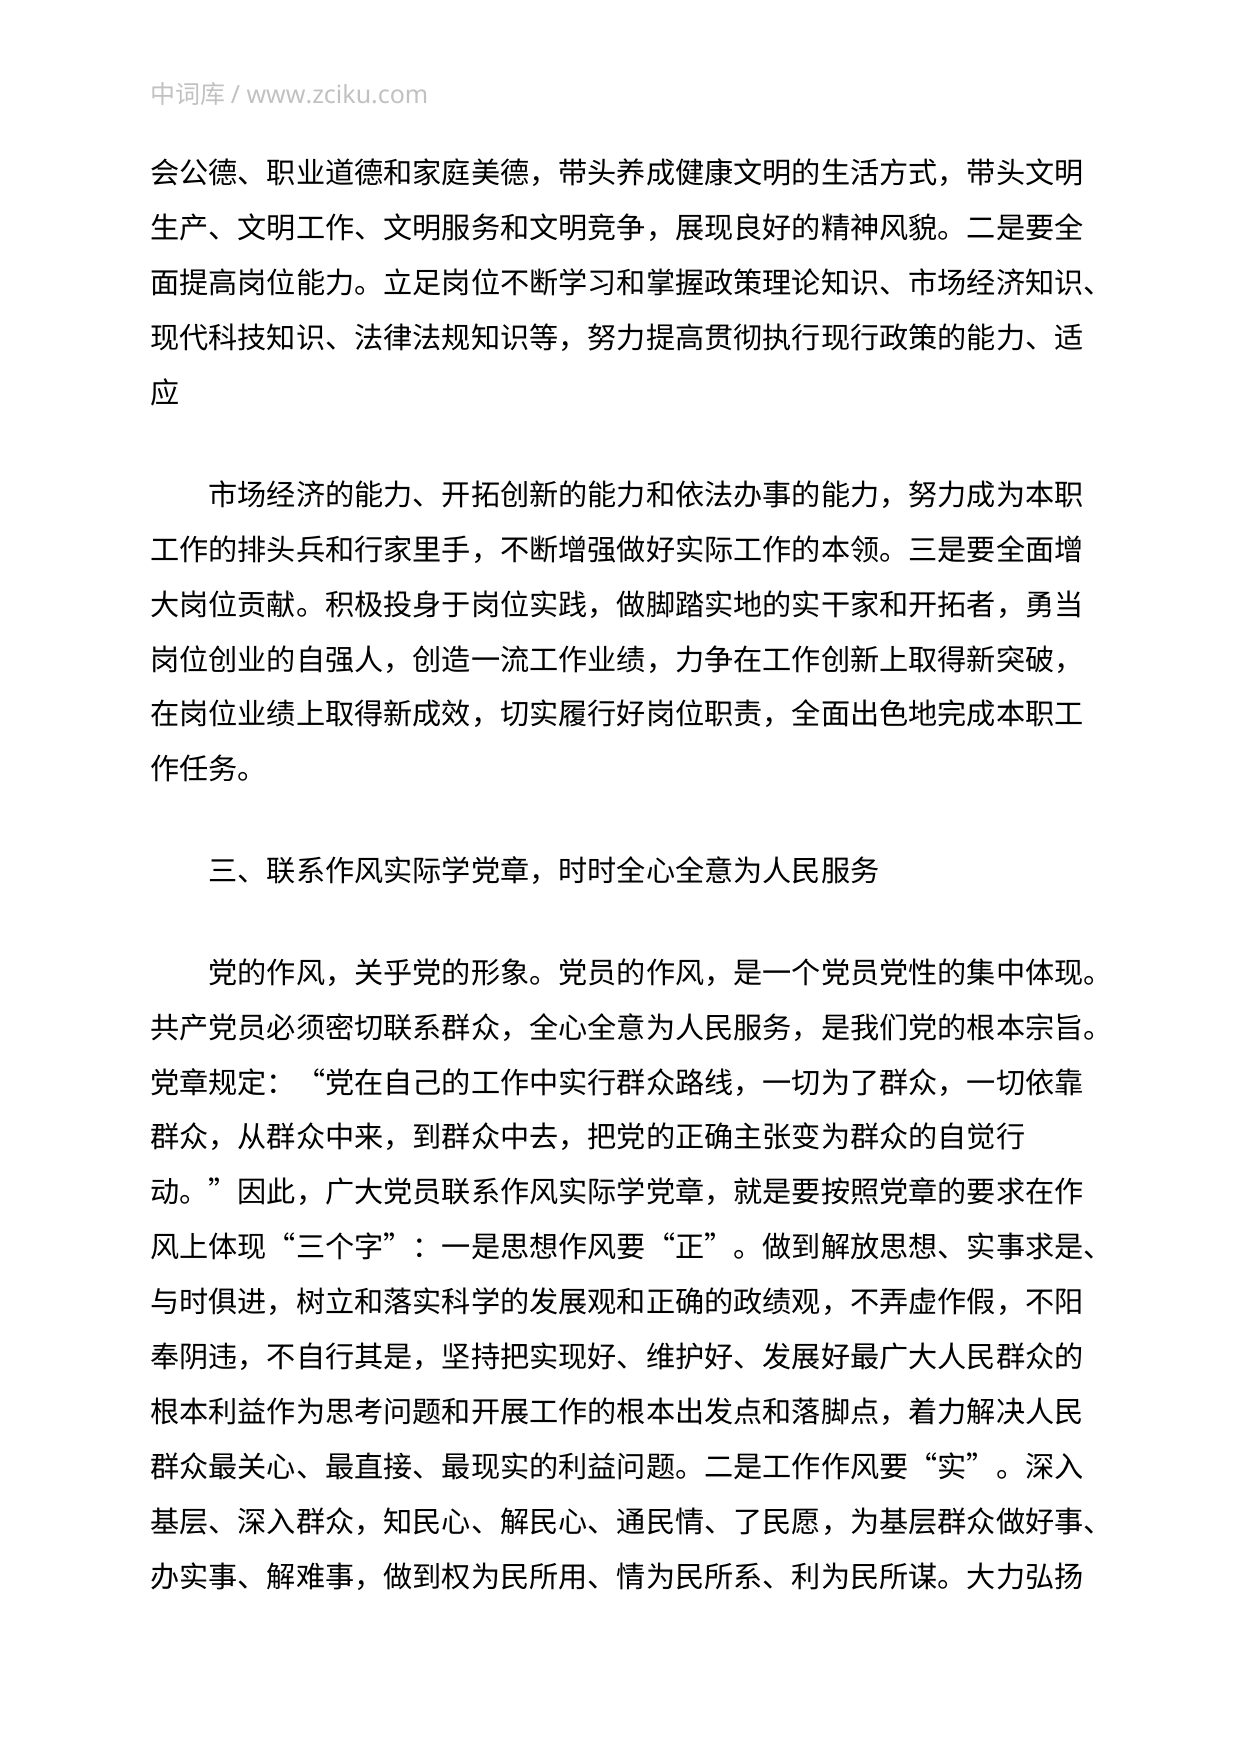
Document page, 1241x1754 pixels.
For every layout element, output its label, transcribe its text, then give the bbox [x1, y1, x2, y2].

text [150, 150, 1090, 412]
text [150, 949, 1090, 1596]
text 市场经济的能力、开拓创新的能力和依法办事的能力，努力成为本职工作的排头兵和行家里手，不断增强做好实际工作的本领。三是要全面增大岗位贡献。积极投身于岗位实践，做脚踏实地的实干家和开拓者，勇当岗位创业的自强人，创造一流工作业绩，力争在工作创新上取得新突破，在岗位业绩上取得新成效，切实履行好岗位职责，全面出色地完成本职工作任务。 [150, 471, 1090, 788]
text 三、联系作风实际学党章，时时全心全意为人民服务 [150, 848, 1090, 890]
